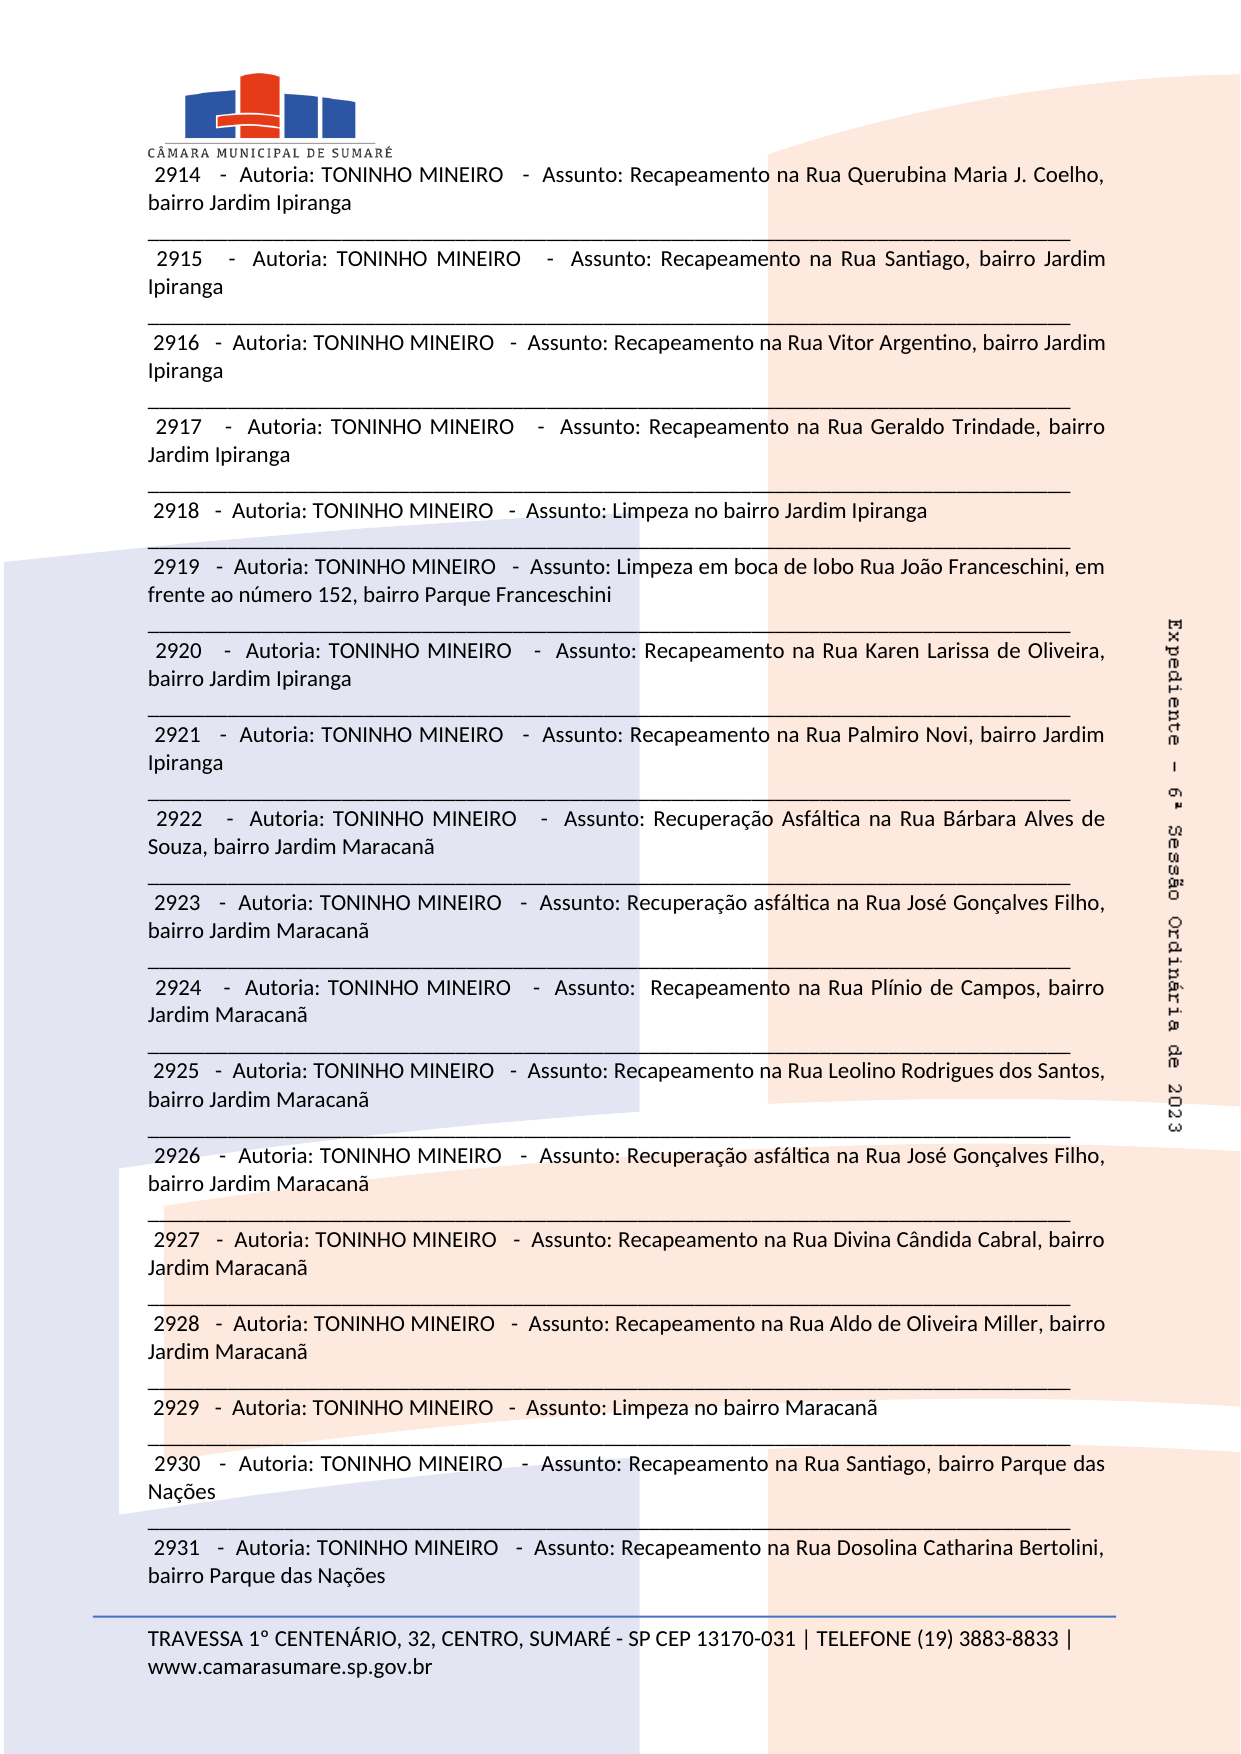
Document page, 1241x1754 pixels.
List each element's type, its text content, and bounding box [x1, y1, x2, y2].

text 2923 - Autoria: TONINHO MINEIRO - Assunto: Recuperação asfáltica na Rua José Gonçalves Filho, bairro Jardim Maracanã [148, 888, 1107, 944]
text _________________________________________________________________________________ [148, 1113, 1107, 1141]
text _________________________________________________________________________________ [148, 692, 1107, 720]
text _________________________________________________________________________________ [148, 1281, 1107, 1309]
text _________________________________________________________________________________ [148, 384, 1107, 412]
text 2931 - Autoria: TONINHO MINEIRO - Assunto: Recapeamento na Rua Dosolina Catharina Bertolini, bairro Parque das Nações [148, 1533, 1107, 1589]
text 2920 - Autoria: TONINHO MINEIRO - Assunto: Recapeamento na Rua Karen Larissa de Oliveira, bairro Jardim Ipiranga [148, 636, 1107, 692]
text 2929 - Autoria: TONINHO MINEIRO - Assunto: Limpeza no bairro Maracanã [148, 1393, 1107, 1421]
text _________________________________________________________________________________ [148, 944, 1107, 973]
text 2918 - Autoria: TONINHO MINEIRO - Assunto: Limpeza no bairro Jardim Ipiranga [148, 496, 1107, 524]
text _________________________________________________________________________________ [148, 524, 1107, 552]
text _________________________________________________________________________________ [148, 1505, 1107, 1533]
text 2916 - Autoria: TONINHO MINEIRO - Assunto: Recapeamento na Rua Vitor Argentino, bairro Jardim Ipiranga [148, 328, 1107, 384]
text 2919 - Autoria: TONINHO MINEIRO - Assunto: Limpeza em boca de lobo Rua João Franceschini, em frente ao número 152, bairro Parque Franceschini [148, 552, 1107, 608]
text _________________________________________________________________________________ [148, 608, 1107, 636]
text 2927 - Autoria: TONINHO MINEIRO - Assunto: Recapeamento na Rua Divina Cândida Cabral, bairro Jardim Maracanã [148, 1225, 1107, 1281]
text 2922 - Autoria: TONINHO MINEIRO - Assunto: Recuperação Asfáltica na Rua Bárbara Alves de Souza, bairro Jardim Maracanã [148, 804, 1107, 861]
text _________________________________________________________________________________ [148, 1365, 1107, 1393]
text 2928 - Autoria: TONINHO MINEIRO - Assunto: Recapeamento na Rua Aldo de Oliveira Miller, bairro Jardim Maracanã [148, 1309, 1107, 1365]
text 2925 - Autoria: TONINHO MINEIRO - Assunto: Recapeamento na Rua Leolino Rodrigues dos Santos, bairro Jardim Maracanã [148, 1057, 1107, 1113]
text 2930 - Autoria: TONINHO MINEIRO - Assunto: Recapeamento na Rua Santiago, bairro Parque das Nações [148, 1449, 1107, 1505]
text 2914 - Autoria: TONINHO MINEIRO - Assunto: Recapeamento na Rua Querubina Maria J. Coelho, bairro Jardim Ipiranga [148, 160, 1107, 216]
picture [1142, 616, 1205, 1138]
text 2921 - Autoria: TONINHO MINEIRO - Assunto: Recapeamento na Rua Palmiro Novi, bairro Jardim Ipiranga [148, 720, 1107, 776]
text _________________________________________________________________________________ [148, 1421, 1107, 1449]
text _________________________________________________________________________________ [148, 216, 1107, 244]
picture [147, 73, 394, 160]
text _________________________________________________________________________________ [148, 468, 1107, 496]
text _________________________________________________________________________________ [148, 861, 1107, 888]
text _________________________________________________________________________________ [148, 1029, 1107, 1057]
text _________________________________________________________________________________ [148, 776, 1107, 804]
text _________________________________________________________________________________ [148, 1197, 1107, 1225]
text _________________________________________________________________________________ [148, 300, 1107, 328]
text 2915 - Autoria: TONINHO MINEIRO - Assunto: Recapeamento na Rua Santiago, bairro Jardim Ipiranga [148, 244, 1107, 300]
text 2924 - Autoria: TONINHO MINEIRO - Assunto: Recapeamento na Rua Plínio de Campos, bairro Jardim Maracanã [148, 973, 1107, 1029]
text 2917 - Autoria: TONINHO MINEIRO - Assunto: Recapeamento na Rua Geraldo Trindade, bairro Jardim Ipiranga [148, 412, 1107, 468]
text 2926 - Autoria: TONINHO MINEIRO - Assunto: Recuperação asfáltica na Rua José Gonçalves Filho, bairro Jardim Maracanã [148, 1141, 1107, 1197]
